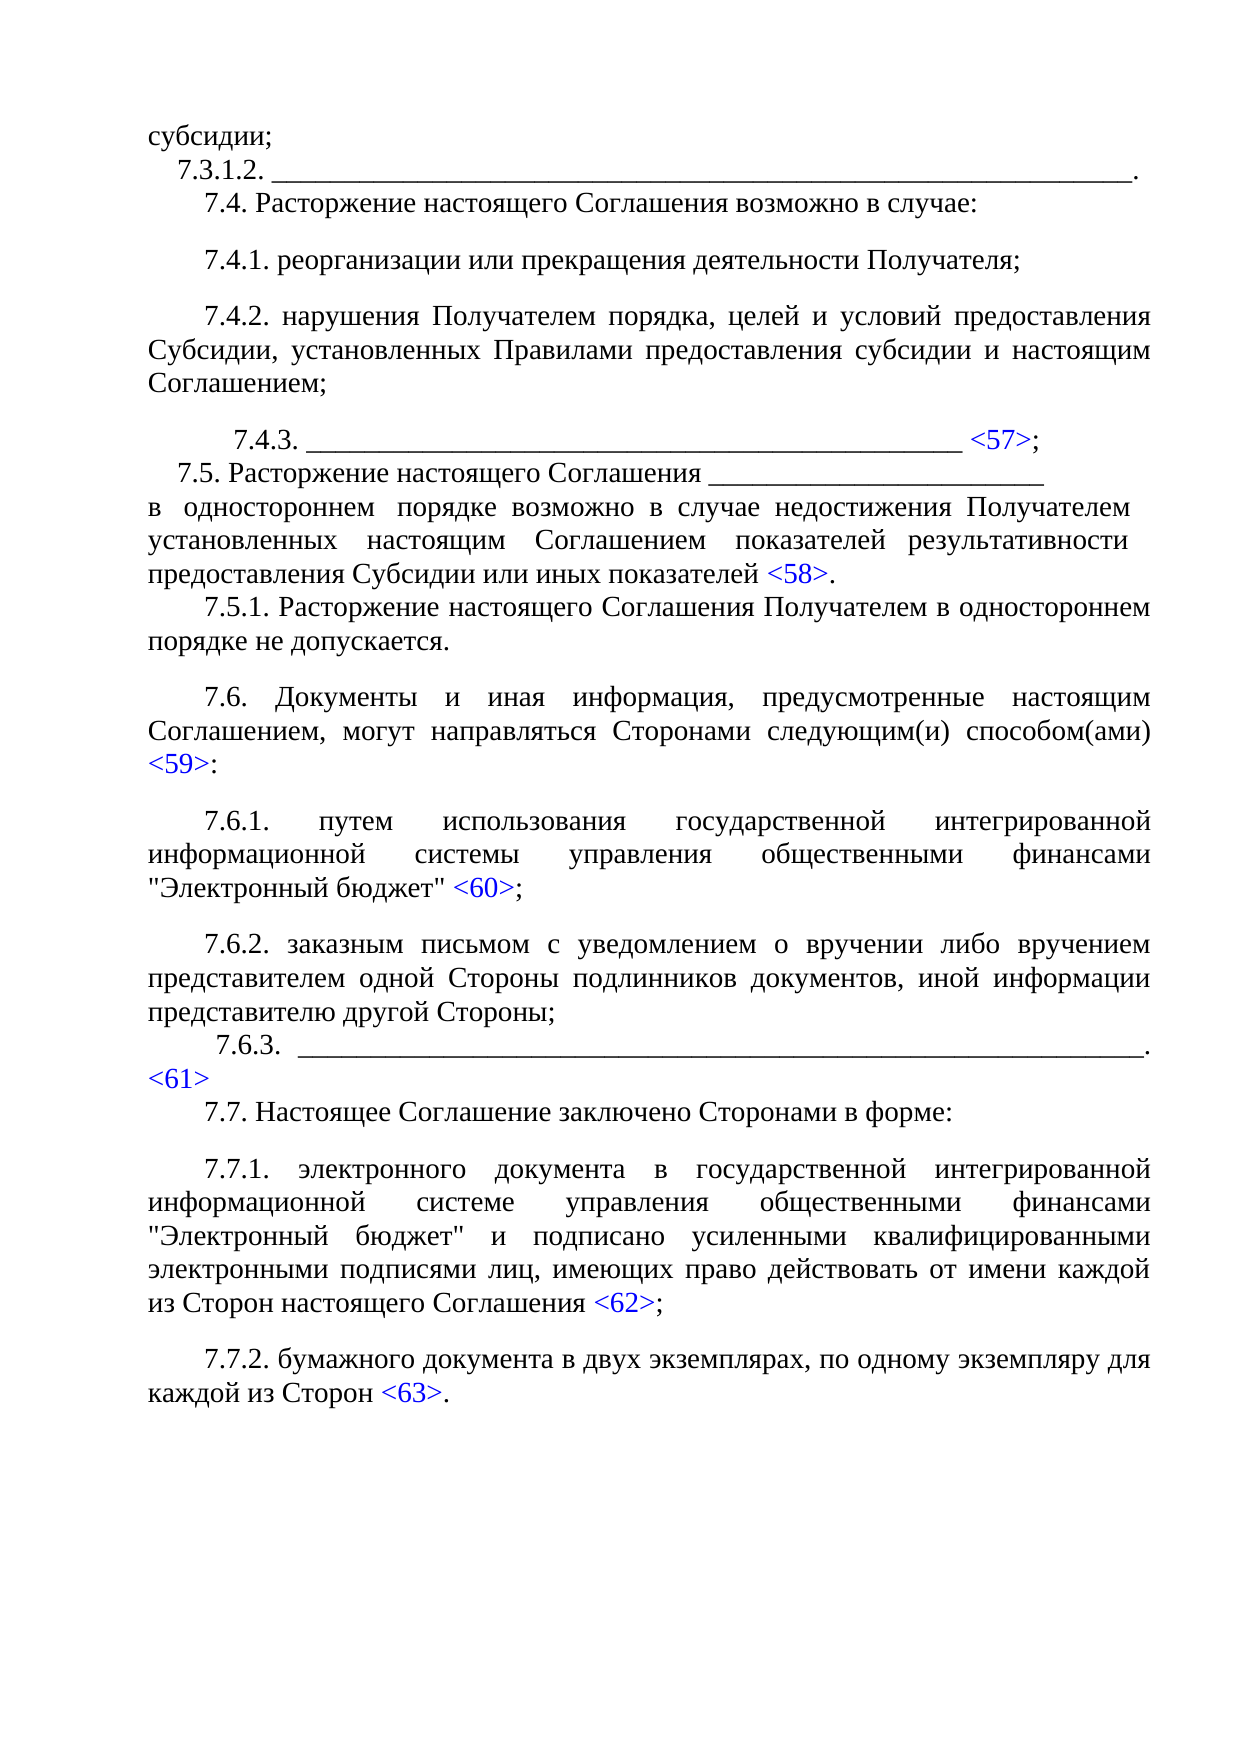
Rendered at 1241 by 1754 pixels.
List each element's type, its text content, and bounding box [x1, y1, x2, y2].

text 7.5. Расторжение настоящего Соглашения _______________________ [148, 455, 1152, 489]
text 7.7.2. бумажного документа в двух экземплярах, по одному экземпляру для каждой из Сторон <63>. [148, 1341, 1152, 1408]
text 7.4.1. реорганизации или прекращения деятельности Получателя; [148, 242, 1152, 275]
text 7.6. Документы и иная информация, предусмотренные настоящим Соглашением, могут направляться Сторонами следующим(и) способом(ами) <59>: [148, 679, 1152, 780]
text 7.5.1. Расторжение настоящего Соглашения Получателем в одностороннем порядке не допускается. [148, 589, 1152, 657]
text 7.6.1. путем использования государственной интегрированной информационной системы управления общественными финансами "Электронный бюджет" <60>; [148, 803, 1152, 904]
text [148, 118, 1152, 152]
text 7.6.2. заказным письмом с уведомлением о вручении либо вручением представителем одной Стороны подлинников документов, иной информации представителю другой Стороны; [148, 927, 1152, 1027]
text 7.4.2. нарушения Получателем порядка, целей и условий предоставления Субсидии, установленных Правилами предоставления субсидии и настоящим Соглашением; [148, 298, 1152, 399]
text в одностороннем порядке возможно в случае недостижения Получателем [148, 489, 1152, 522]
text 7.7. Настоящее Соглашение заключено Сторонами в форме: [148, 1094, 1152, 1128]
text 7.4.3. _____________________________________________ <57>; [148, 422, 1152, 455]
text установленных настоящим Соглашением показателей результативности [148, 522, 1152, 556]
text 7.3.1.2. ___________________________________________________________. [148, 152, 1152, 185]
text 7.6.3. __________________________________________________________. <61> [148, 1027, 1152, 1094]
text 7.7.1. электронного документа в государственной интегрированной информационной системе управления общественными финансами "Электронный бюджет" и подписано усиленными квалифицированными электронными подписями лиц, имеющих право действовать от имени каждой из Сторон настоящего Соглашения <62>; [148, 1151, 1152, 1318]
text предоставления Субсидии или иных показателей <58>. [148, 556, 1152, 589]
text 7.4. Расторжение настоящего Соглашения возможно в случае: [148, 185, 1152, 219]
